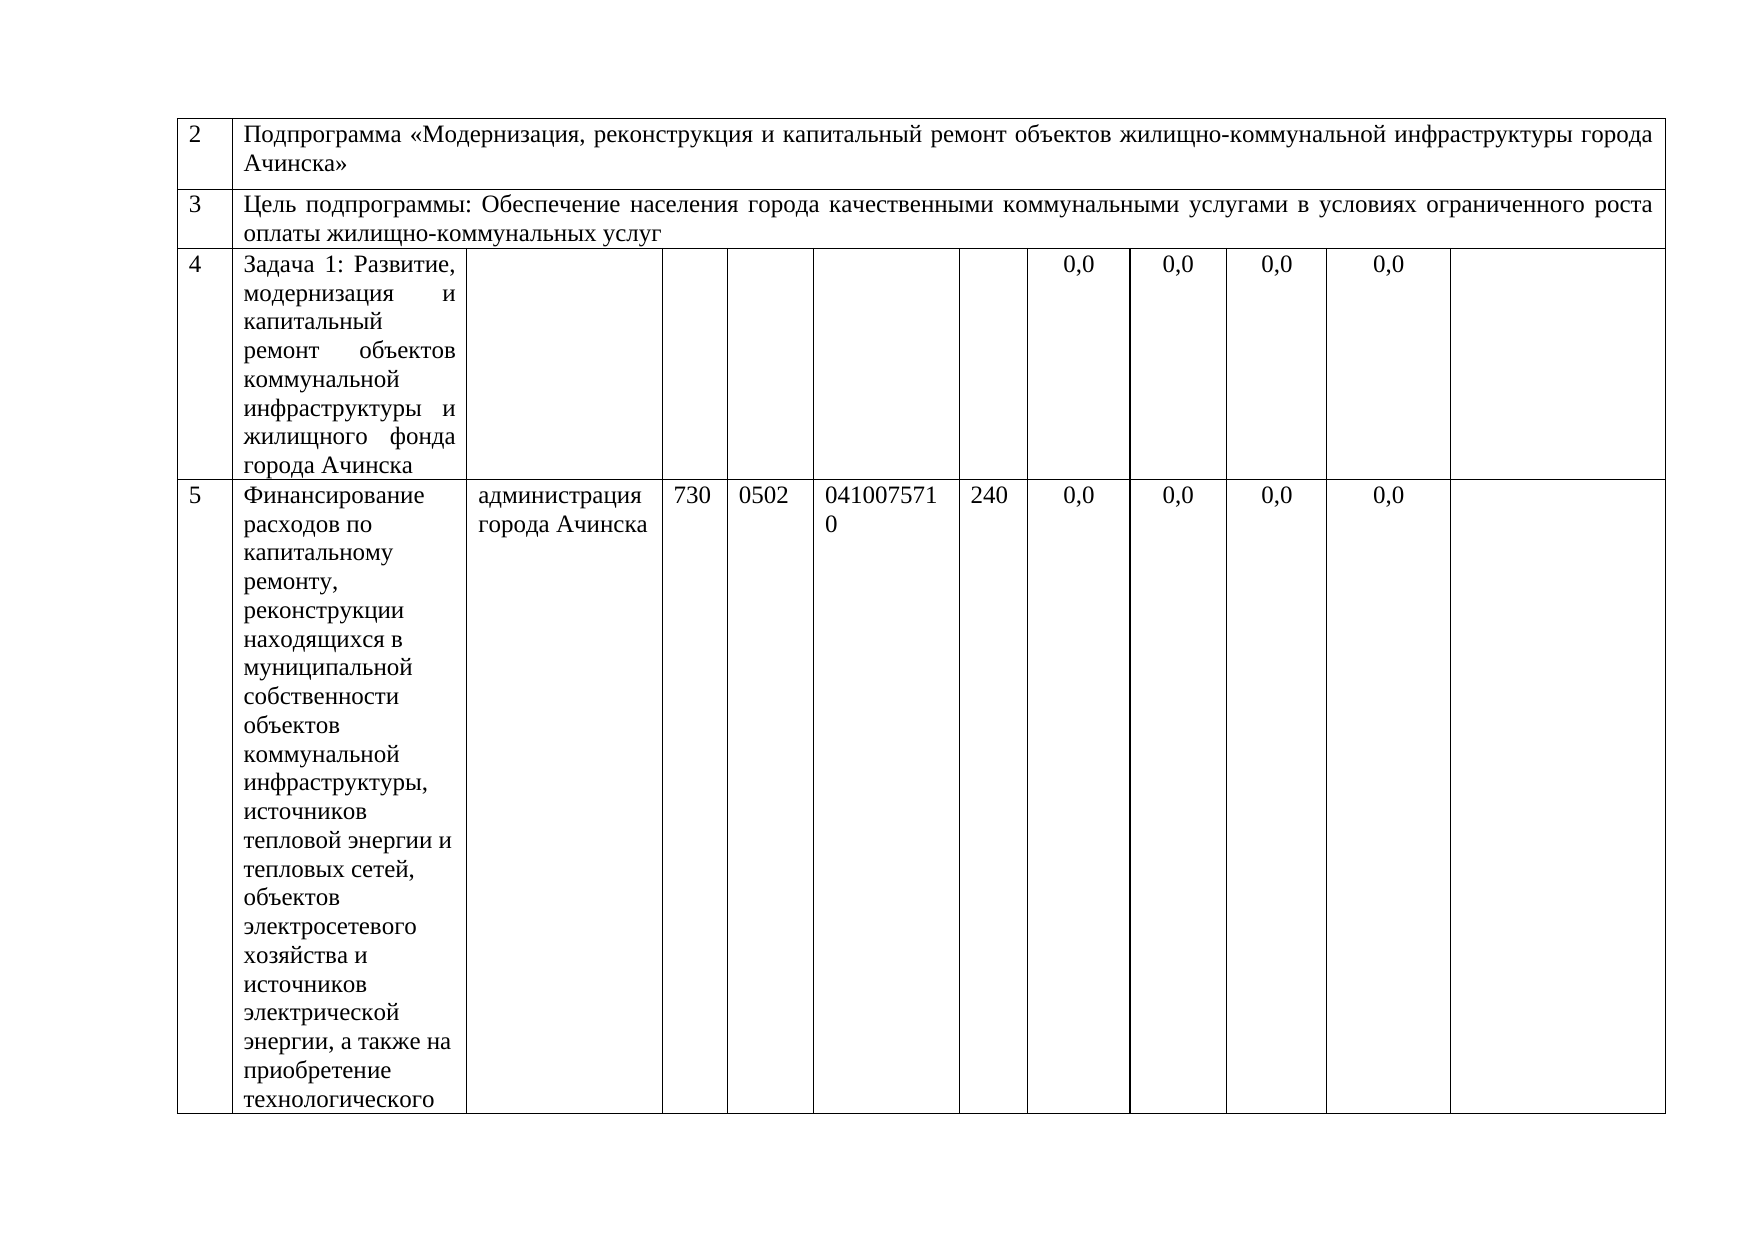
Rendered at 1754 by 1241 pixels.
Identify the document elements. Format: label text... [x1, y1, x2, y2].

table_cell Задача 1: Развитие, модернизация и капитальный ремонт объектов коммунальной инфраструктуры и жилищного фонда города Ачинска [233, 249, 466, 479]
table_cell 0410075710 [814, 480, 959, 1112]
table_cell [467, 249, 662, 479]
table_cell 0,0 [1227, 480, 1326, 1112]
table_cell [467, 480, 662, 1112]
table_cell [960, 249, 1027, 479]
table_cell 4 [178, 249, 232, 479]
table_cell Подпрограмма «Модернизация, реконструкция и капитальный ремонт объектов жилищно-коммунальной инфраструктуры города Ачинска» [233, 119, 1665, 188]
table_cell 0,0 [1327, 249, 1450, 479]
table_cell 0502 [728, 480, 813, 1112]
table_cell [1451, 480, 1665, 1112]
table_cell 5 [178, 480, 232, 1112]
table_cell 240 [960, 480, 1027, 1112]
table_cell 0,0 [1327, 480, 1450, 1112]
table_cell 0,0 [1131, 480, 1226, 1112]
table_cell Цель подпрограммы: Обеспечение населения города качественными коммунальными услугами в условиях ограниченного роста оплаты жилищно-коммунальных услуг [233, 190, 1665, 248]
table_cell 0,0 [1028, 480, 1129, 1112]
table_cell [728, 249, 813, 479]
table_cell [233, 480, 466, 1112]
table_cell [814, 249, 959, 479]
table_cell 730 [663, 480, 727, 1112]
table_cell [663, 249, 727, 479]
table_cell 0,0 [1028, 249, 1129, 479]
table_cell 0,0 [1131, 249, 1226, 479]
table_cell 2 [178, 119, 232, 188]
table_cell [1451, 249, 1665, 479]
table_cell 0,0 [1227, 249, 1326, 479]
table_cell 3 [178, 190, 232, 248]
